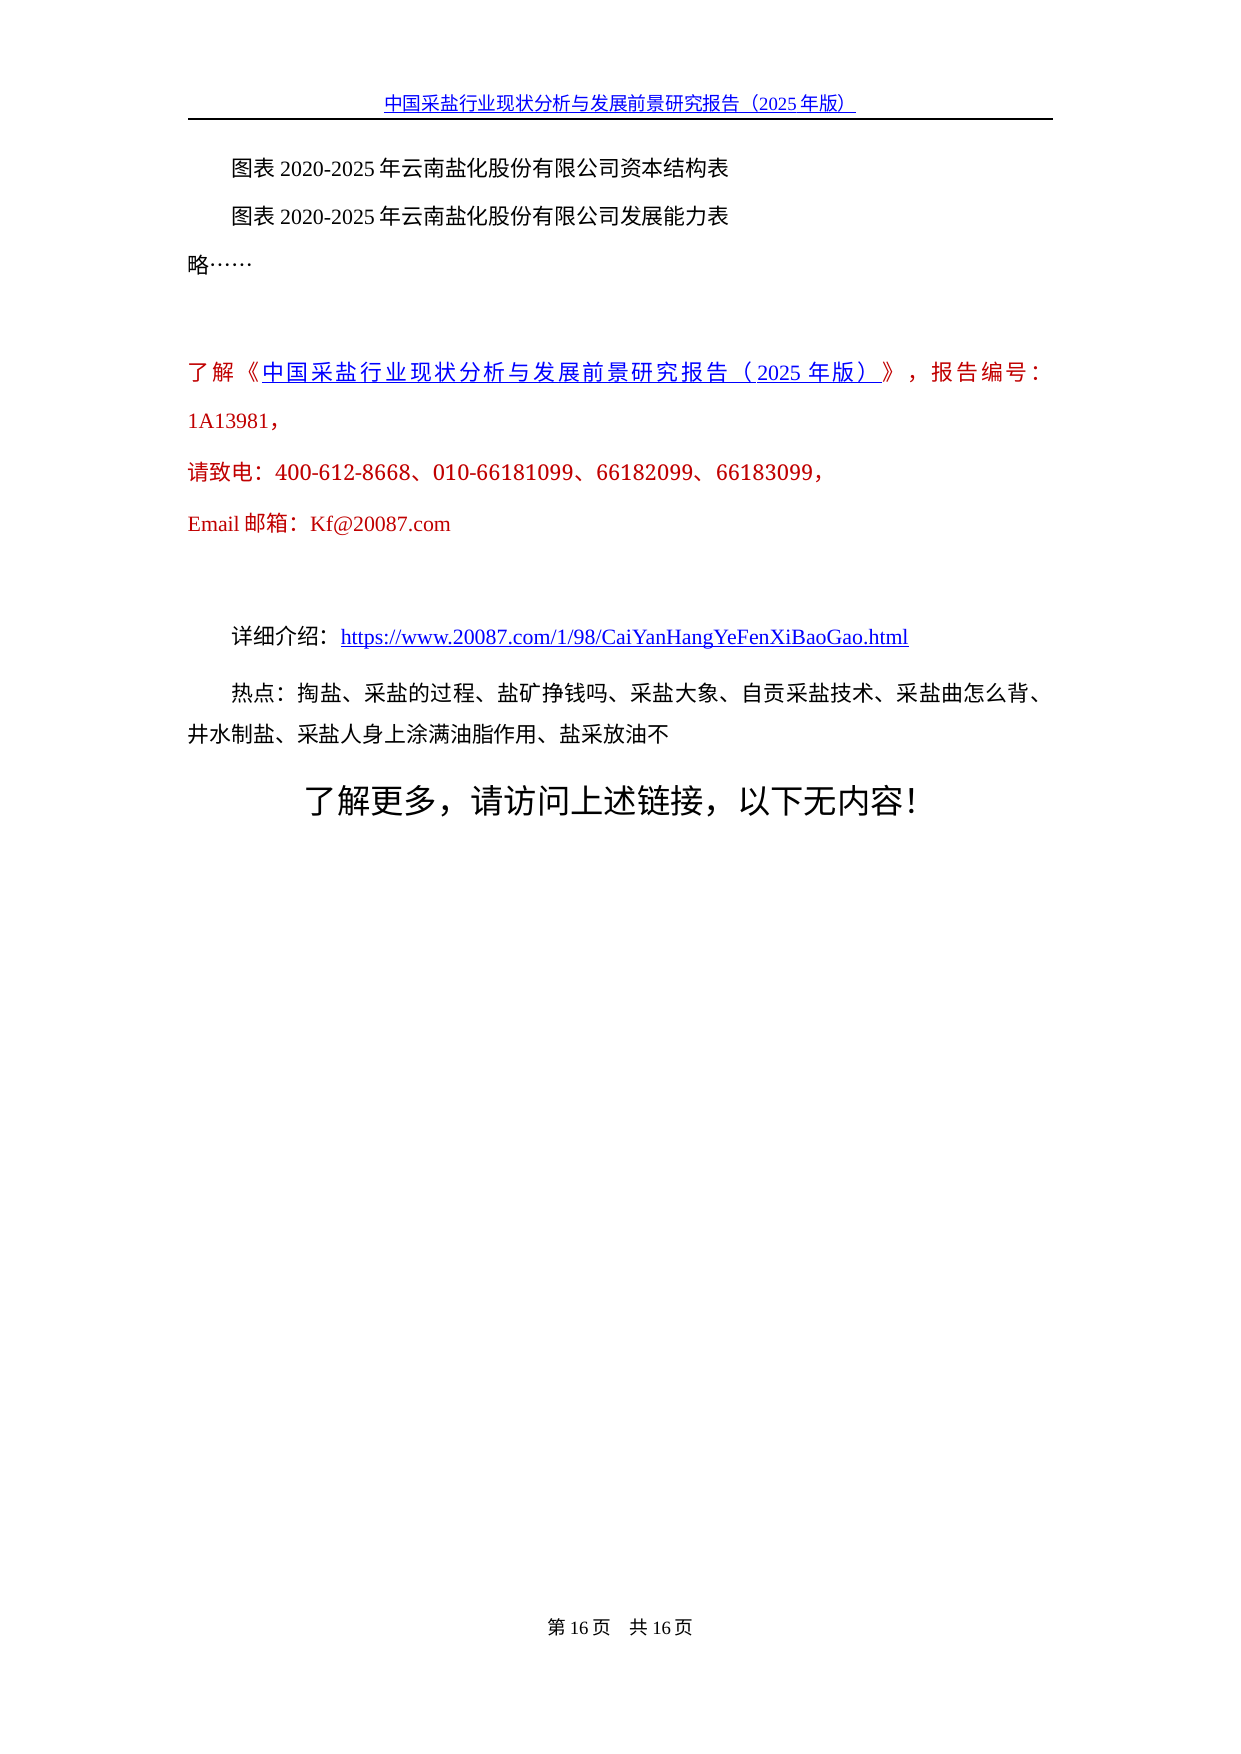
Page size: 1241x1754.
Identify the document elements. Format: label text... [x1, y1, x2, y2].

title 了解更多，请访问上述链接，以下无内容！ [187, 766, 1053, 831]
text 热点：掏盐、采盐的过程、盐矿挣钱吗、采盐大象、自贡采盐技术、采盐曲怎么背、井水制盐、采盐人身上涂满油脂作用、盐采放油不 [187, 676, 1053, 749]
text Email邮箱：Kf@20087.com [187, 506, 1053, 538]
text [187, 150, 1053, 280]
text 了解《中国采盐行业现状分析与发展前景研究报告（2025年版）》，报告编号：1A13981， [187, 354, 1053, 435]
text 请致电：400-612-8668、010-66181099、66182099、66183099， [187, 454, 1053, 487]
text 详细介绍：https://www.20087.com/1/98/CaiYanHangYeFenXiBaoGao.html [187, 619, 1053, 651]
